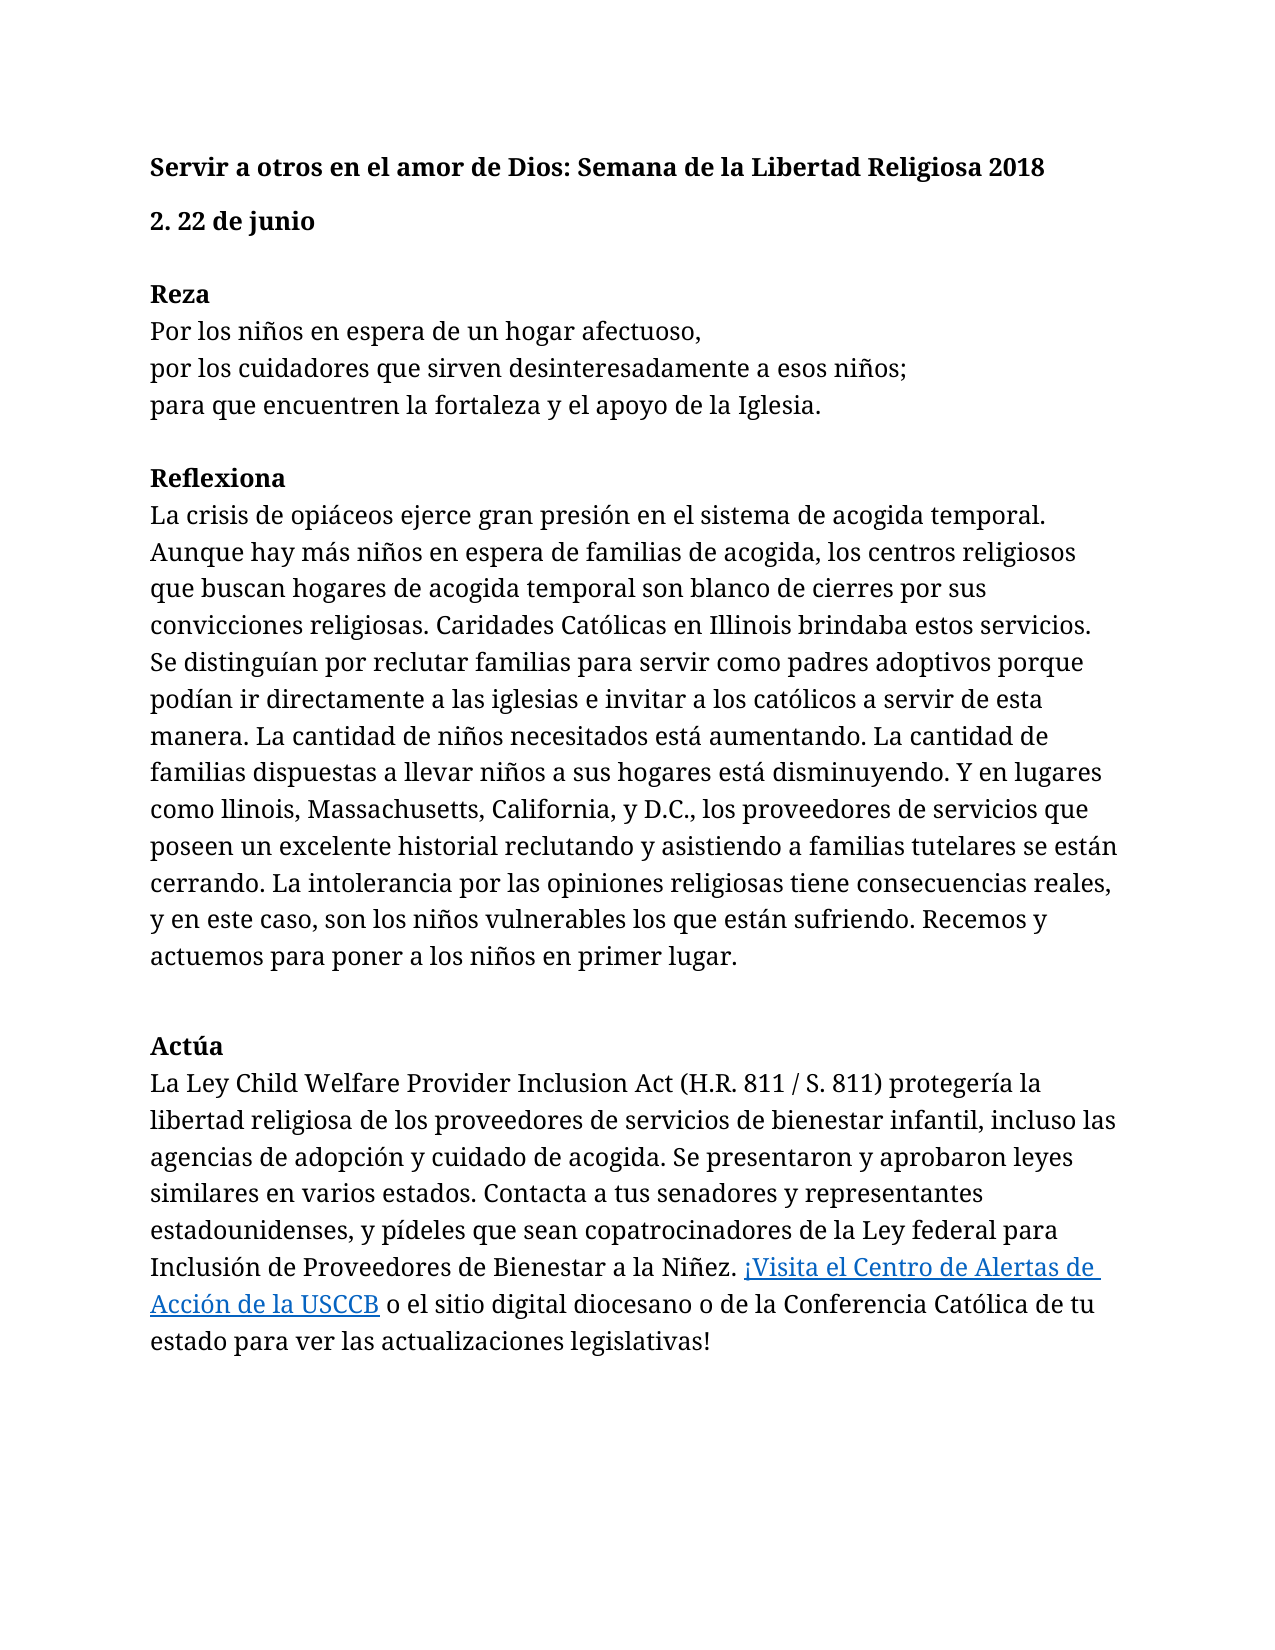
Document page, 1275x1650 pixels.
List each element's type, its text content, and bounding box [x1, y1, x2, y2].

text Reza [150, 277, 1125, 311]
text Por los niños en espera de un hogar afectuoso, [150, 314, 1125, 348]
text La crisis de opiáceos ejerce gran presión en el sistema de acogida temporal. Aunque hay más niños en espera de familias de acogida, los centros religiosos que buscan hogares de acogida temporal son blanco de cierres por sus convicciones religiosas. Caridades Católicas en Illinois brindaba estos servicios. Se distinguían por reclutar familias para servir como padres adoptivos porque podían ir directamente a las iglesias e invitar a los católicos a servir de esta manera. La cantidad de niños necesitados está aumentando. La cantidad de familias dispuestas a llevar niños a sus hogares está disminuyendo. Y en lugares como llinois, Massachusetts, California, y D.C., los proveedores de servicios que poseen un excelente historial reclutando y asistiendo a familias tutelares se están cerrando. La intolerancia por las opiniones religiosas tiene consecuencias reales, y en este caso, son los niños vulnerables los que están sufriendo. Recemos y actuemos para poner a los niños en primer lugar. [150, 498, 1125, 973]
text Actúa [150, 1029, 1125, 1063]
text Servir a otros en el amor de Dios: Semana de la Libertad Religiosa 2018 [150, 150, 1125, 184]
text La Ley Child Welfare Provider Inclusion Act (H.R. 811 / S. 811) protegería la libertad religiosa de los proveedores de servicios de bienestar infantil, incluso las agencias de adopción y cuidado de acogida. Se presentaron y aprobaron leyes similares en varios estados. Contacta a tus senadores y representantes estadounidenses, y pídeles que sean copatrocinadores de la Ley federal para Inclusión de Proveedores de Bienestar a la Niñez. ¡Visita el Centro de Alertas de Acción de la USCCB o el sitio digital diocesano o de la Conferencia Católica de tu estado para ver las actualizaciones legislativas! [150, 1066, 1125, 1357]
text por los cuidadores que sirven desinteresadamente a esos niños; [150, 351, 1125, 384]
text 2. 22 de junio [150, 203, 1125, 237]
text Reflexiona [150, 461, 1125, 495]
text para que encuentren la fortaleza y el apoyo de la Iglesia. [150, 387, 1125, 421]
